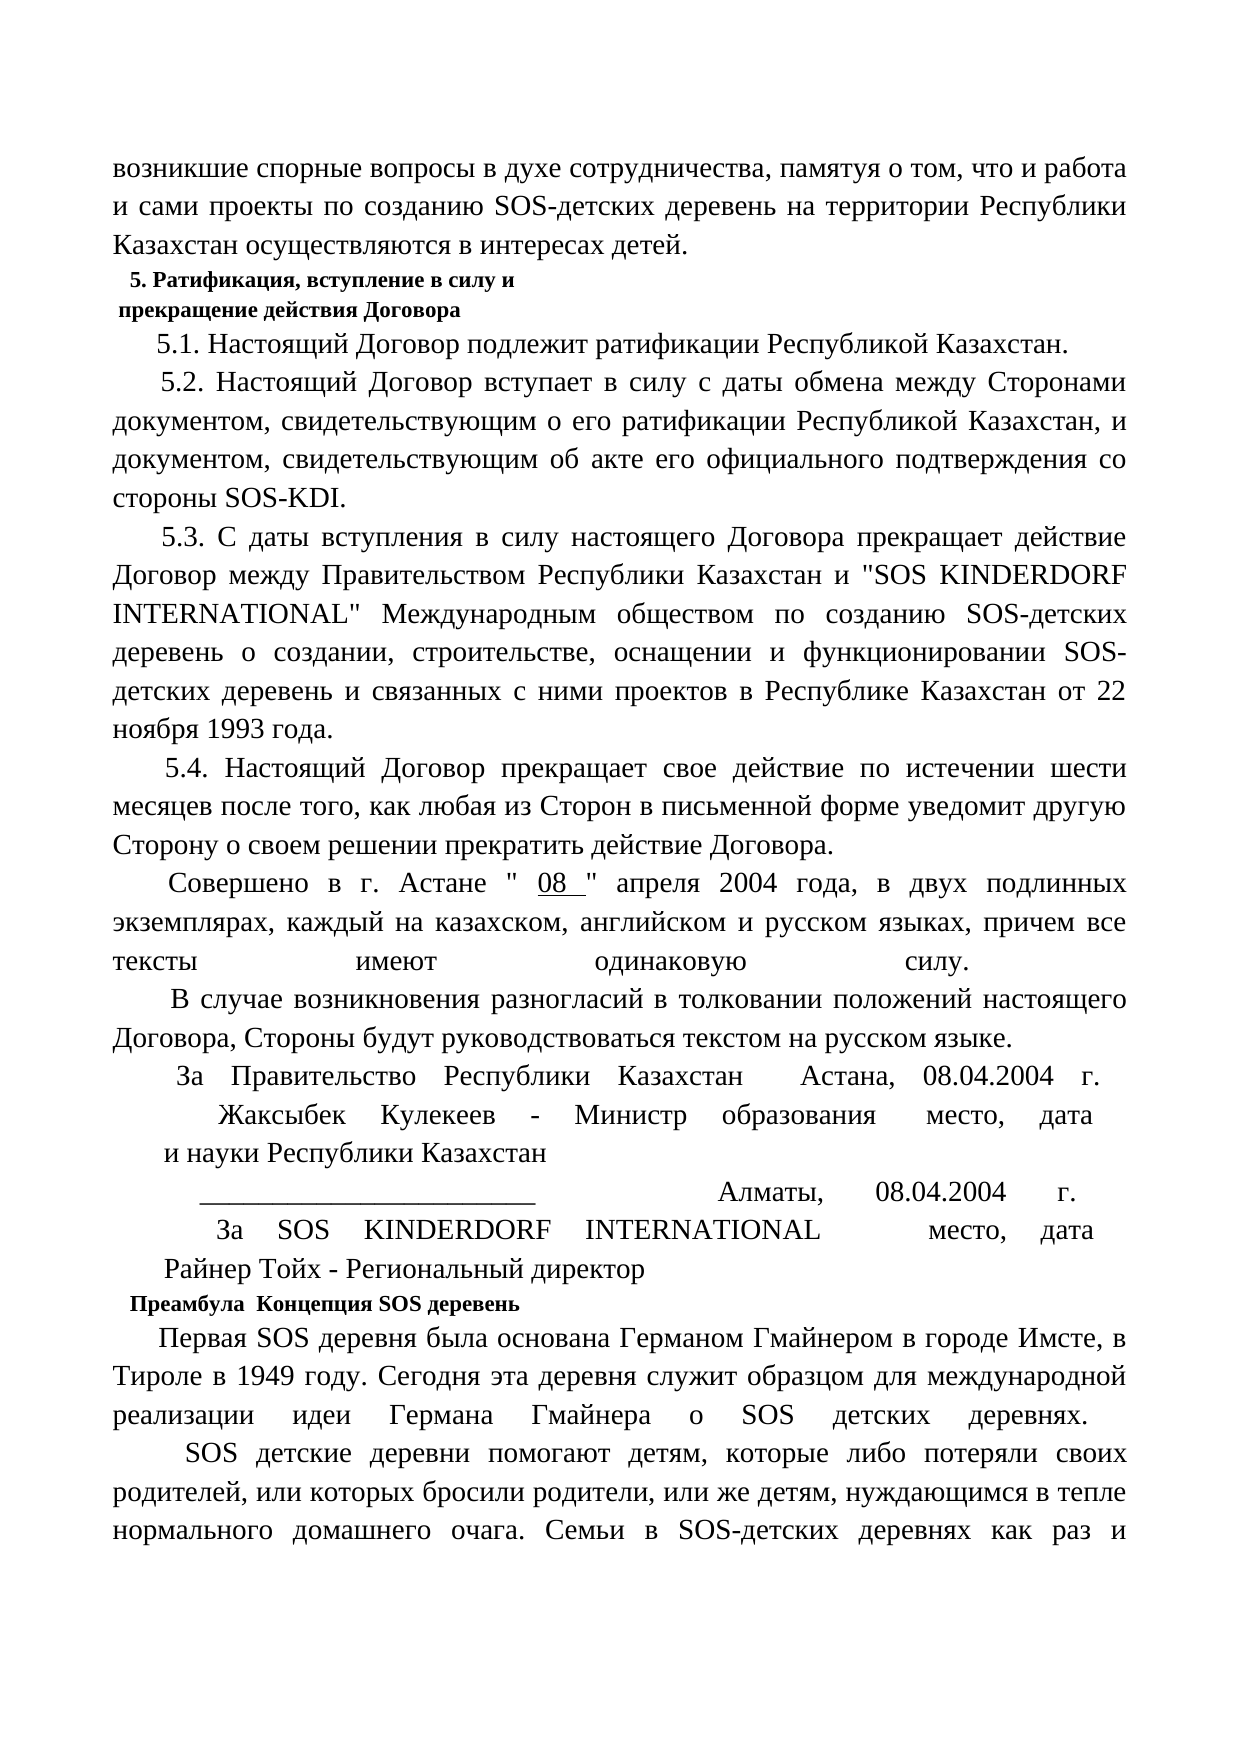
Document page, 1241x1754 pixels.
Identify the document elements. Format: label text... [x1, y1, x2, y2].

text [112, 150, 1128, 261]
text За Правительство Республики Казахстан Астана, 08.04.2004 г. Жаксыбек Кулекеев - Министр образования место, дата и науки Республики Казахстан [112, 1058, 1128, 1169]
text 5.2. Настоящий Договор вступает в силу с даты обмена между Сторонами документом, свидетельствующим о его ратификации Республикой Казахстан, и документом, свидетельствующим об акте его официального подтверждения со стороны SOS-KDI. [112, 364, 1128, 514]
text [112, 1320, 1128, 1546]
text Преамбула Концепция SOS деревень [112, 1289, 1128, 1316]
text 5.1. Настоящий Договор подлежит ратификации Республикой Казахстан. [112, 326, 1128, 359]
text 5. Ратификация, вступление в силу и прекращение действия Договора [112, 266, 1128, 322]
text 5.4. Настоящий Договор прекращает свое действие по истечении шести месяцев после того, как любая из Сторон в письменной форме уведомит другую Сторону о своем решении прекратить действие Договора. [112, 750, 1128, 861]
text _______________________ Алматы, 08.04.2004 г. За SOS KINDERDORF INTERNATIONAL место, дата Райнер Тойх - Региональный директор [112, 1174, 1128, 1284]
text Совершено в г. Астане " 08 " апреля 2004 года, в двух подлинных экземплярах, каждый на казахском, английском и русском языках, причем все тексты имеют одинаковую силу. В случае возникновения разногласий в толковании положений настоящего Договора, Стороны будут руководствоваться текстом на русском языке. [112, 866, 1128, 1053]
text 5.3. С даты вступления в силу настоящего Договора прекращает действие Договор между Правительством Республики Казахстан и "SOS KINDERDORF INTERNATIONAL" Международным обществом по созданию SOS-детских деревень о создании, строительстве, оснащении и функционировании SOS-детских деревень и связанных с ними проектов в Республике Казахстан от 22 ноября 1993 года. [112, 519, 1128, 745]
